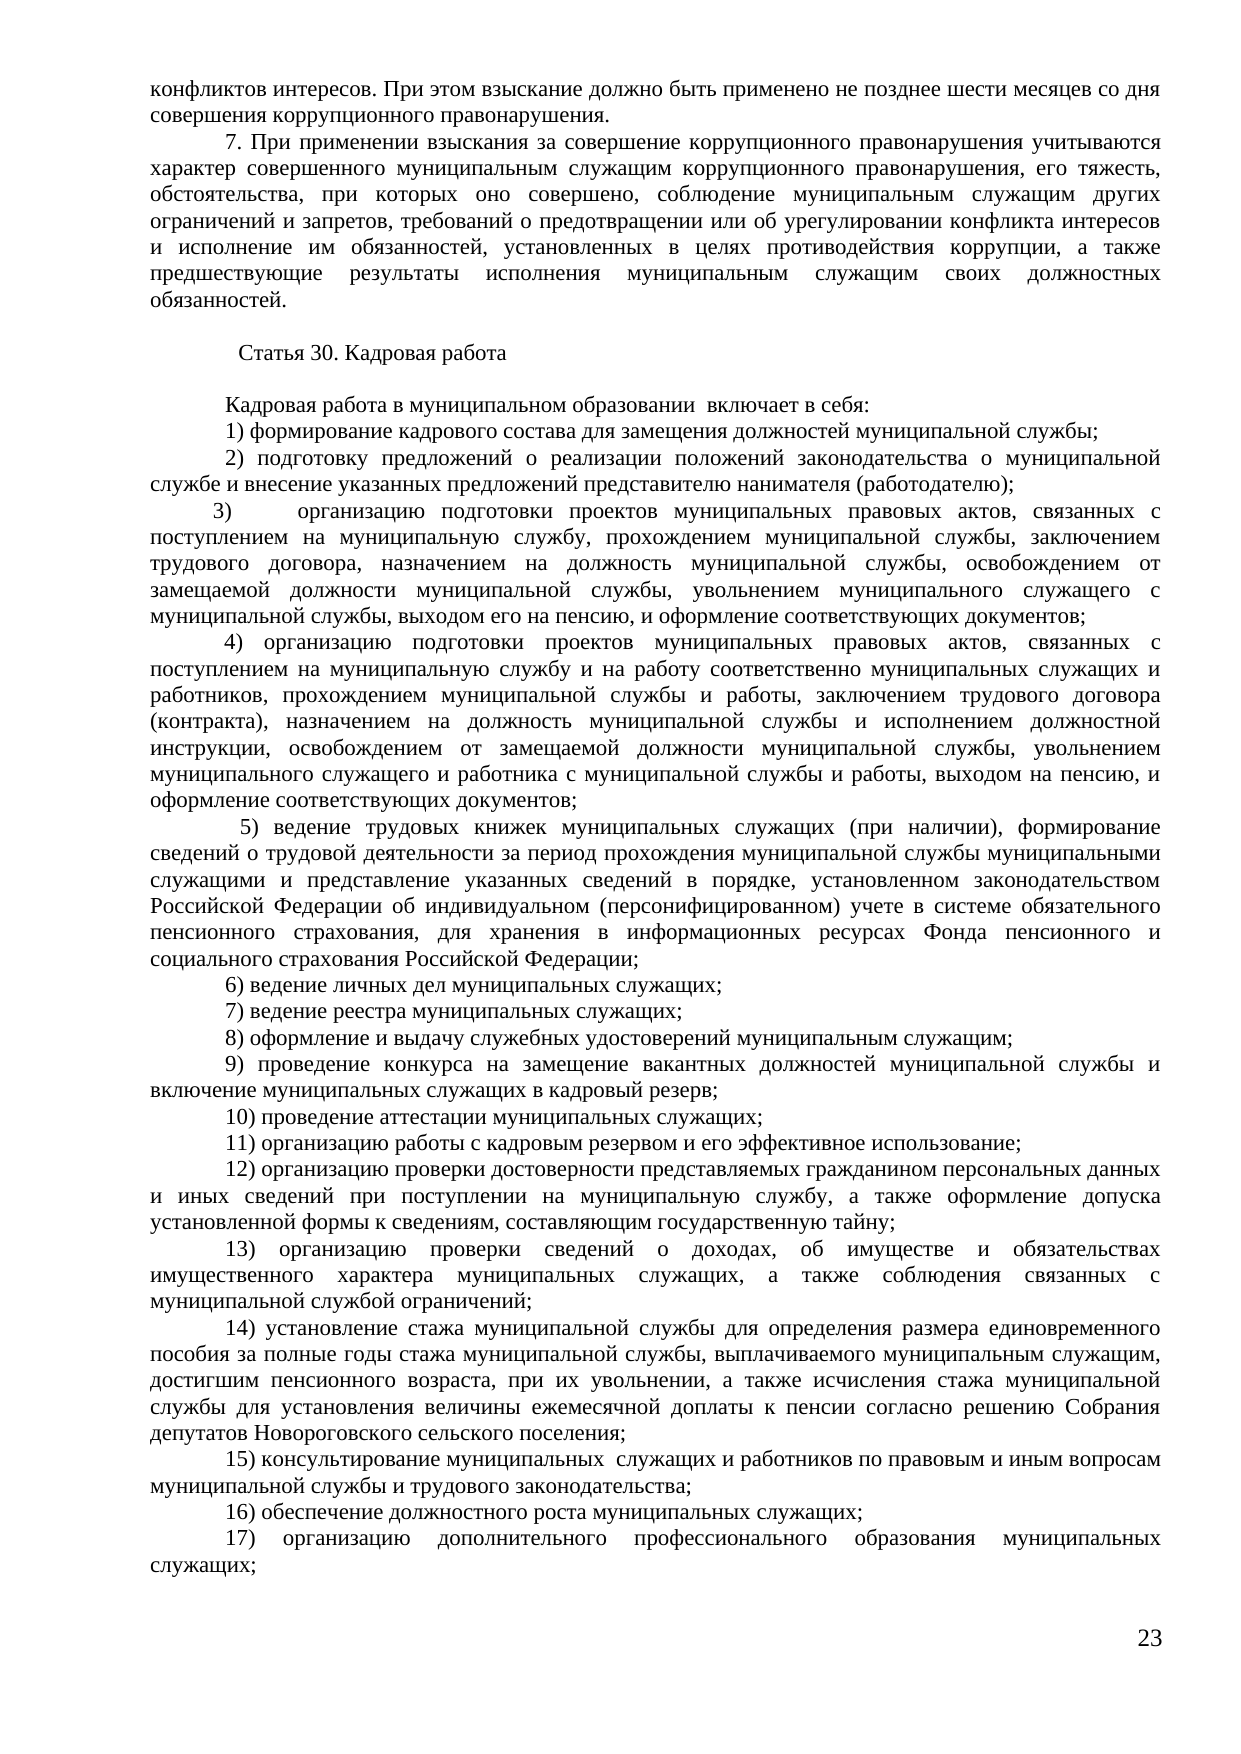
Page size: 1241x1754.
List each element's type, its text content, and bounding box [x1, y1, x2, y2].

text 4) организацию подготовки проектов муниципальных правовых актов, связанных с поступлением на муниципальную службу и на работу соответственно муниципальных служащих и работников, прохождением муниципальной службы и работы, заключением трудового договора (контракта), назначением на должность муниципальной службы и исполнением должностной инструкции, освобождением от замещаемой должности муниципальной службы, увольнением муниципального служащего и работника с муниципальной службы и работы, выходом на пенсию, и оформление соответствующих документов; [150, 628, 1162, 813]
text 6) ведение личных дел муниципальных служащих; [150, 971, 1162, 997]
text 7. При применении взыскания за совершение коррупционного правонарушения учитываются характер совершенного муниципальным служащим коррупционного правонарушения, его тяжесть, обстоятельства, при которых оно совершено, соблюдение муниципальным служащим других ограничений и запретов, требований о предотвращении или об урегулировании конфликта интересов и исполнение им обязанностей, установленных в целях противодействия коррупции, а также предшествующие результаты исполнения муниципальным служащим своих должностных обязанностей. [150, 128, 1162, 312]
text 7) ведение реестра муниципальных служащих; [150, 997, 1162, 1024]
text 2) подготовку предложений о реализации положений законодательства о муниципальной службе и внесение указанных предложений представителю нанимателя (работодателю); [150, 444, 1162, 497]
text 17) организацию дополнительного профессионального образования муниципальных служащих; [150, 1524, 1162, 1577]
text 12) организацию проверки достоверности представляемых гражданином персональных данных и иных сведений при поступлении на муниципальную службу, а также оформление допуска установленной формы к сведениям, составляющим государственную тайну; [150, 1156, 1162, 1234]
text 9) проведение конкурса на замещение вакантных должностей муниципальной службы и включение муниципальных служащих в кадровый резерв; [150, 1050, 1162, 1103]
text 8) оформление и выдачу служебных удостоверений муниципальным служащим; [150, 1024, 1162, 1050]
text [150, 75, 1162, 128]
text 14) установление стажа муниципальной службы для определения размера единовременного пособия за полные годы стажа муниципальной службы, выплачиваемого муниципальным служащим, достигшим пенсионного возраста, при их увольнении, а также исчисления стажа муниципальной службы для установления величины ежемесячной доплаты к пенсии согласно решению Собрания депутатов Новороговского сельского поселения; [150, 1314, 1162, 1445]
text 3) организацию подготовки проектов муниципальных правовых актов, связанных с поступлением на муниципальную службу, прохождением муниципальной службы, заключением трудового договора, назначением на должность муниципальной службы, освобождением от замещаемой должности муниципальной службы, увольнением муниципального служащего с муниципальной службы, выходом его на пенсию, и оформление соответствующих документов; [150, 497, 1162, 628]
text 5) ведение трудовых книжек муниципальных служащих (при наличии), формирование сведений о трудовой деятельности за период прохождения муниципальной службы муниципальными служащими и представление указанных сведений в порядке, установленном законодательством Российской Федерации об индивидуальном (персонифицированном) учете в системе обязательного пенсионного страхования, для хранения в информационных ресурсах Фонда пенсионного и социального страхования Российской Федерации; [150, 813, 1162, 971]
text Кадровая работа в муниципальном образовании включает в себя: [150, 391, 1162, 418]
text 16) обеспечение должностного роста муниципальных служащих; [150, 1498, 1162, 1524]
text 11) организацию работы с кадровым резервом и его эффективное использование; [150, 1129, 1162, 1156]
text 15) консультирование муниципальных служащих и работников по правовым и иным вопросам муниципальной службы и трудового законодательства; [150, 1445, 1162, 1498]
text 1) формирование кадрового состава для замещения должностей муниципальной службы; [150, 418, 1162, 444]
text Статья 30. Кадровая работа [150, 338, 1162, 365]
text 13) организацию проверки сведений о доходах, об имуществе и обязательствах имущественного характера муниципальных служащих, а также соблюдения связанных с муниципальной службой ограничений; [150, 1234, 1162, 1314]
text 10) проведение аттестации муниципальных служащих; [150, 1103, 1162, 1129]
